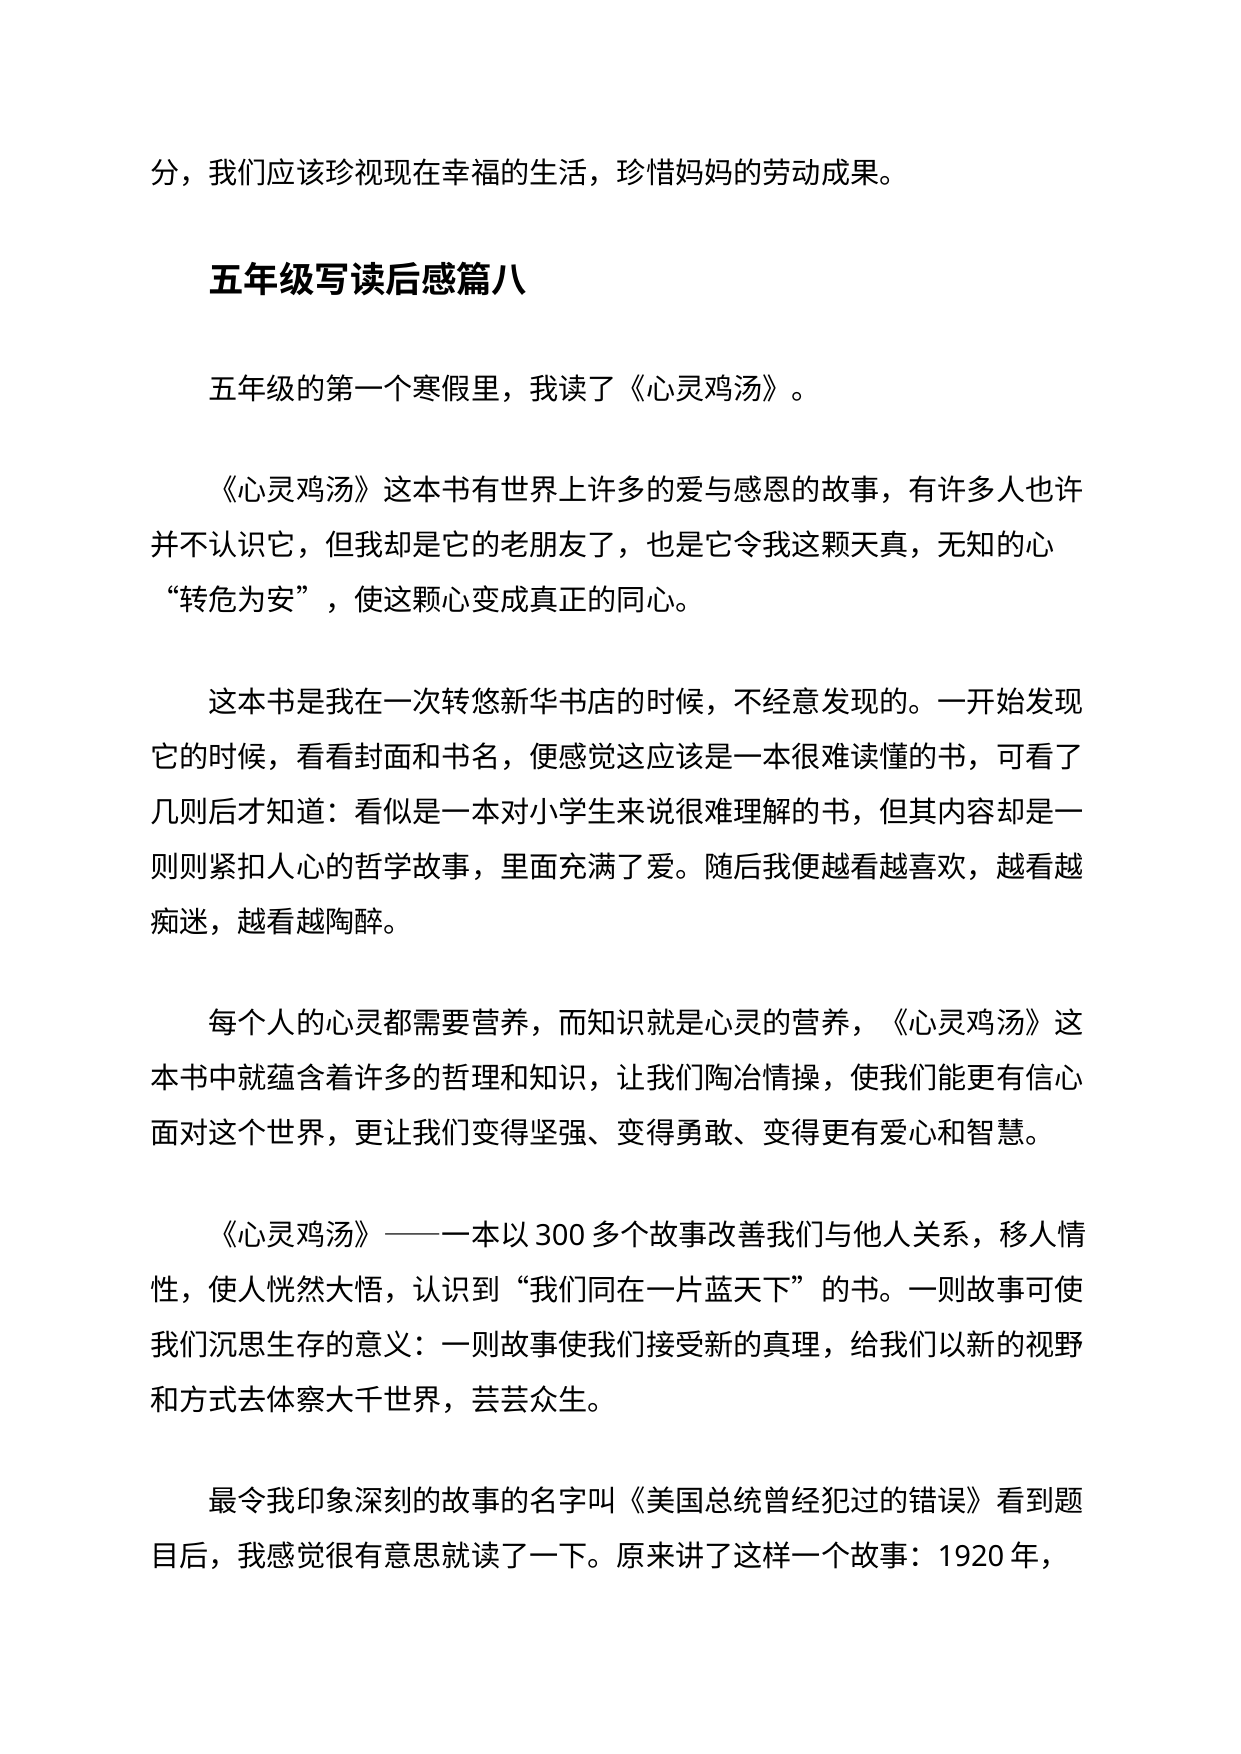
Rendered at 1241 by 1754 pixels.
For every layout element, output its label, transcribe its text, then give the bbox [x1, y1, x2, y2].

text 五年级的第一个寒假里，我读了《心灵鸡汤》。 [150, 365, 1090, 407]
text 《心灵鸡汤》这本书有世界上许多的爱与感恩的故事，有许多人也许并不认识它，但我却是它的老朋友了，也是它令我这颗天真，无知的心“转危为安”，使这颗心变成真正的同心。 [150, 467, 1090, 619]
text 五年级写读后感篇八 [150, 252, 1090, 303]
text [150, 150, 1090, 192]
text 每个人的心灵都需要营养，而知识就是心灵的营养，《心灵鸡汤》这本书中就蕴含着许多的哲理和知识，让我们陶冶情操，使我们能更有信心面对这个世界，更让我们变得坚强、变得勇敢、变得更有爱心和智慧。 [150, 1000, 1090, 1152]
text 《心灵鸡汤》——一本以300多个故事改善我们与他人关系，移人情性，使人恍然大悟，认识到“我们同在一片蓝天下”的书。一则故事可使我们沉思生存的意义：一则故事使我们接受新的真理，给我们以新的视野和方式去体察大千世界，芸芸众生。 [150, 1211, 1090, 1418]
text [150, 1478, 1090, 1575]
text 这本书是我在一次转悠新华书店的时候，不经意发现的。一开始发现它的时候，看看封面和书名，便感觉这应该是一本很难读懂的书，可看了几则后才知道：看似是一本对小学生来说很难理解的书，但其内容却是一则则紧扣人心的哲学故事，里面充满了爱。随后我便越看越喜欢，越看越痴迷，越看越陶醉。 [150, 678, 1090, 940]
